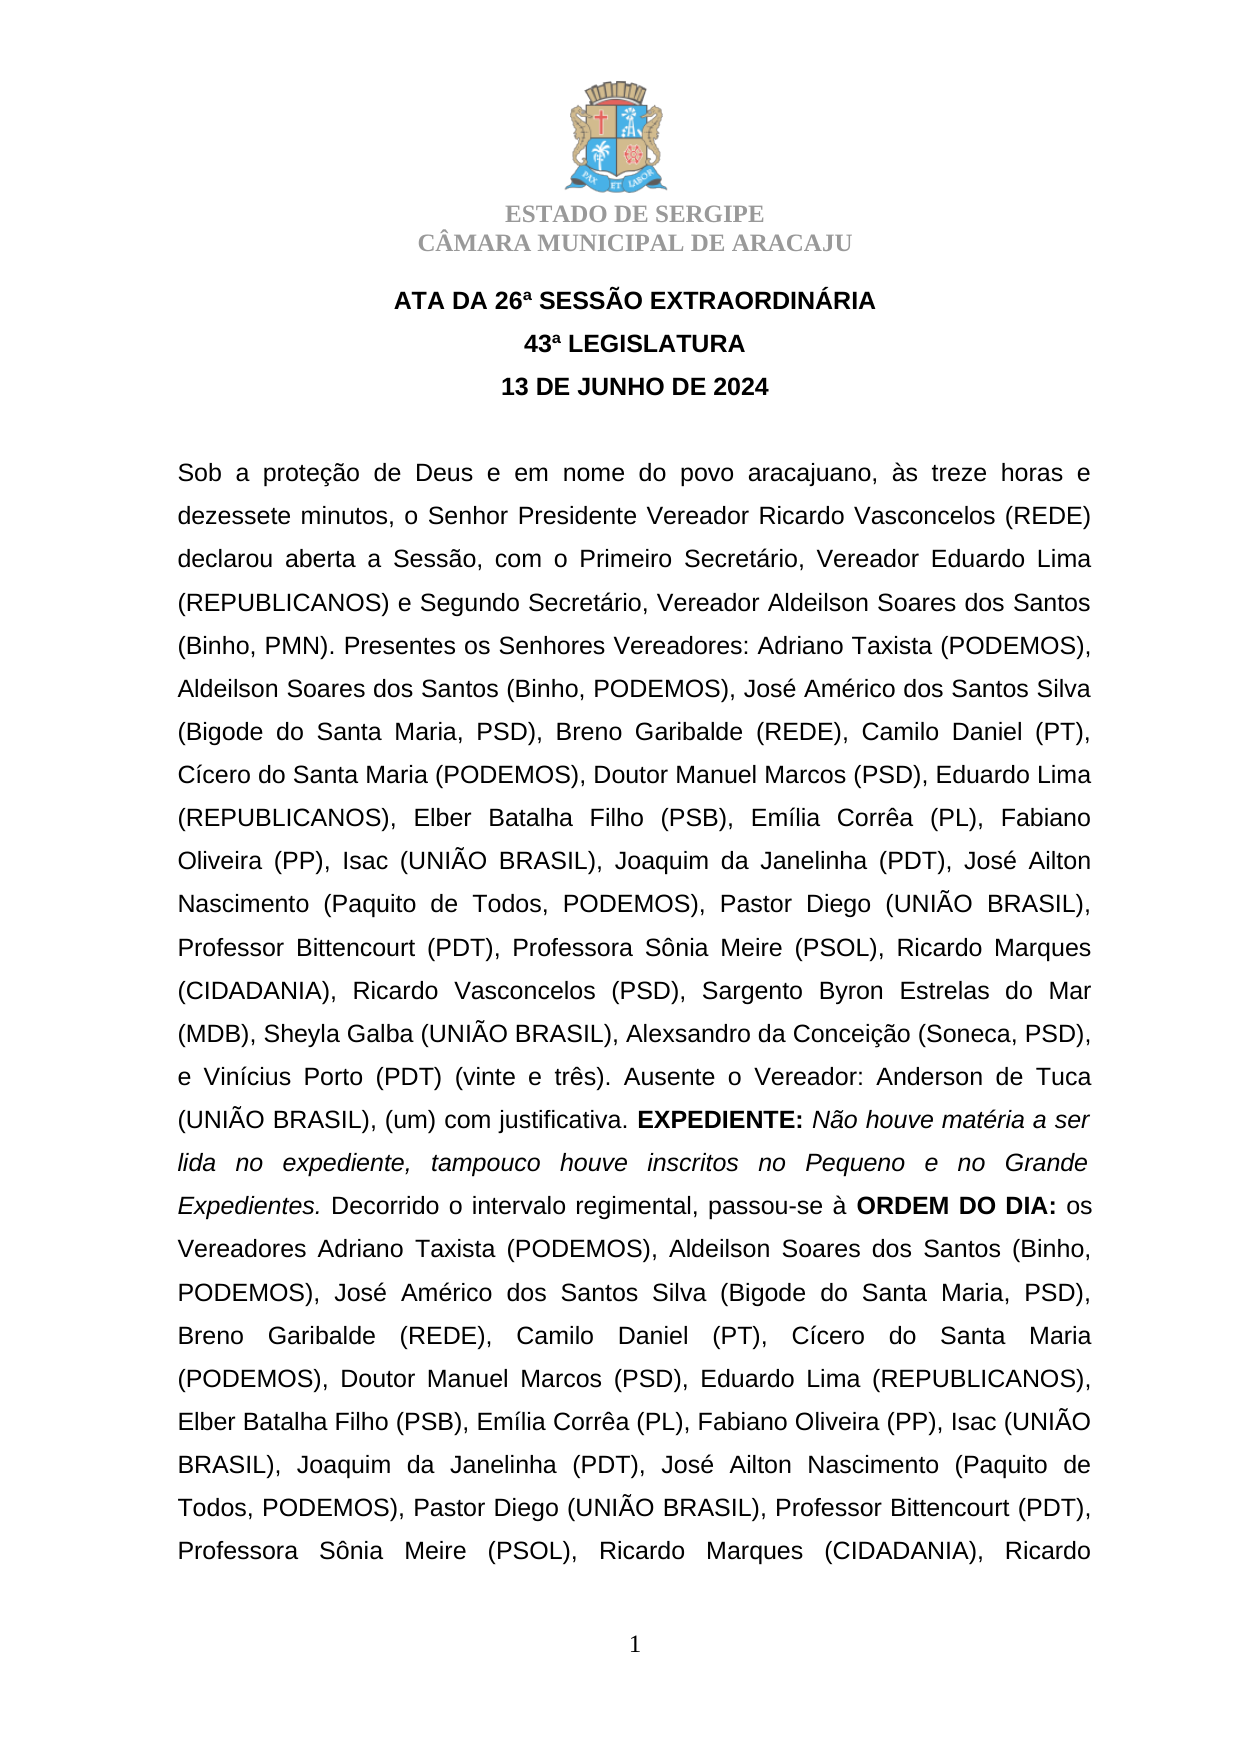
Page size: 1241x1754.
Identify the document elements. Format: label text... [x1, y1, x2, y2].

text 13 DE JUNHO DE 2024 [177, 372, 1092, 401]
text ATA DA 26ª SESSÃO EXTRAORDINÁRIA [177, 286, 1092, 314]
picture [560, 73, 672, 200]
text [177, 458, 1092, 1565]
text 43ª LEGISLATURA [177, 329, 1092, 358]
